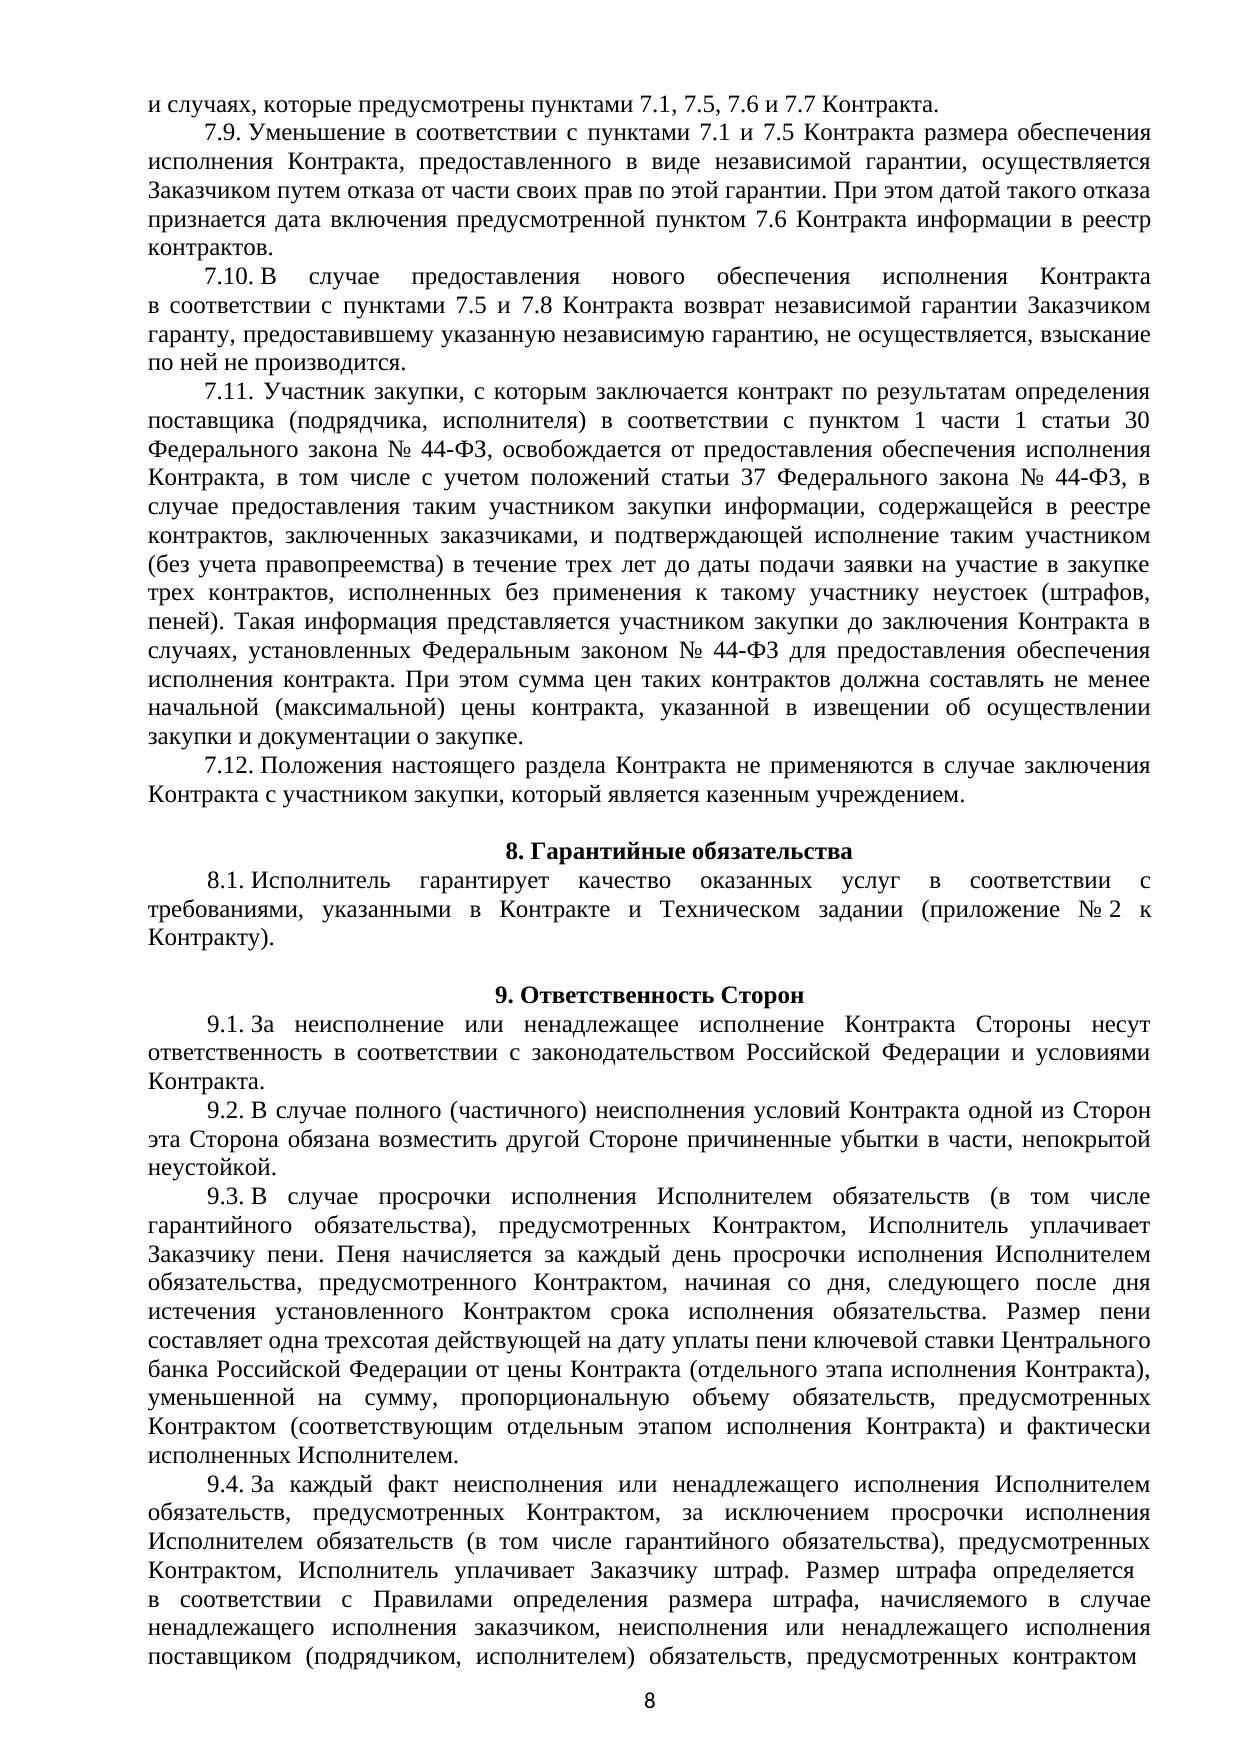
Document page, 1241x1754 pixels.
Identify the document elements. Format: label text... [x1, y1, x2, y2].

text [148, 1469, 1152, 1670]
text 7.11. Участник закупки, с которым заключается контракт по результатам определения поставщика (подрядчика, исполнителя) в соответствии с пунктом 1 части 1 статьи 30 Федерального закона № 44-ФЗ, освобождается от предоставления обеспечения исполнения Контракта, в том числе с учетом положений статьи 37 Федерального закона № 44-ФЗ, в случае предоставления таким участником закупки информации, содержащейся в реестре контрактов, заключенных заказчиками, и подтверждающей исполнение таким участником (без учета правопреемства) в течение трех лет до даты подачи заявки на участие в закупке трех контрактов, исполненных без применения к такому участнику неустоек (штрафов, пеней). Такая информация представляется участником закупки до заключения Контракта в случаях, установленных Федеральным законом № 44-ФЗ для предоставления обеспечения исполнения контракта. При этом сумма цен таких контрактов должна составлять не менее начальной (максимальной) цены контракта, указанной в извещении об осуществлении закупки и документации о закупке. [148, 376, 1152, 750]
text 7.9. Уменьшение в соответствии с пунктами 7.1 и 7.5 Контракта размера обеспечения исполнения Контракта, предоставленного в виде независимой гарантии, осуществляется Заказчиком путем отказа от части своих прав по этой гарантии. При этом датой такого отказа признается дата включения предусмотренной пунктом 7.6 Контракта информации в реестр контрактов. [148, 117, 1152, 261]
text 7.10. В случае предоставления нового обеспечения исполнения Контракта в соответствии с пунктами 7.5 и 7.8 Контракта возврат независимой гарантии Заказчиком гаранту, предоставившему указанную независимую гарантию, не осуществляется, взыскание по ней не производится. [148, 261, 1152, 376]
text 8. Гарантийные обязательства [148, 836, 1152, 865]
text 9.3. В случае просрочки исполнения Исполнителем обязательств (в том числе гарантийного обязательства), предусмотренных Контрактом, Исполнитель уплачивает Заказчику пени. Пеня начисляется за каждый день просрочки исполнения Исполнителем обязательства, предусмотренного Контрактом, начиная со дня, следующего после дня истечения установленного Контрактом срока исполнения обязательства. Размер пени составляет одна трехсотая действующей на дату уплаты пени ключевой ставки Центрального банка Российской Федерации от цены Контракта (отдельного этапа исполнения Контракта), уменьшенной на сумму, пропорциональную объему обязательств, предусмотренных Контрактом (соответствующим отдельным этапом исполнения Контракта) и фактически исполненных Исполнителем. [148, 1181, 1152, 1469]
text 8.1. Исполнитель гарантирует качество оказанных услуг в соответствии с требованиями, указанными в Контракте и Техническом задании (приложение № 2 к Контракту). [148, 865, 1152, 951]
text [148, 89, 1152, 117]
text 7.12. Положения настоящего раздела Контракта не применяются в случае заключения Контракта с участником закупки, который является казенным учреждением. [148, 750, 1152, 807]
text 9. Ответственность Сторон [148, 980, 1152, 1009]
text 9.2. В случае полного (частичного) неисполнения условий Контракта одной из Сторон эта Сторона обязана возместить другой Стороне причиненные убытки в части, непокрытой неустойкой. [148, 1095, 1152, 1181]
text 9.1. За неисполнение или ненадлежащее исполнение Контракта Стороны несут ответственность в соответствии с законодательством Российской Федерации и условиями Контракта. [148, 1009, 1152, 1095]
